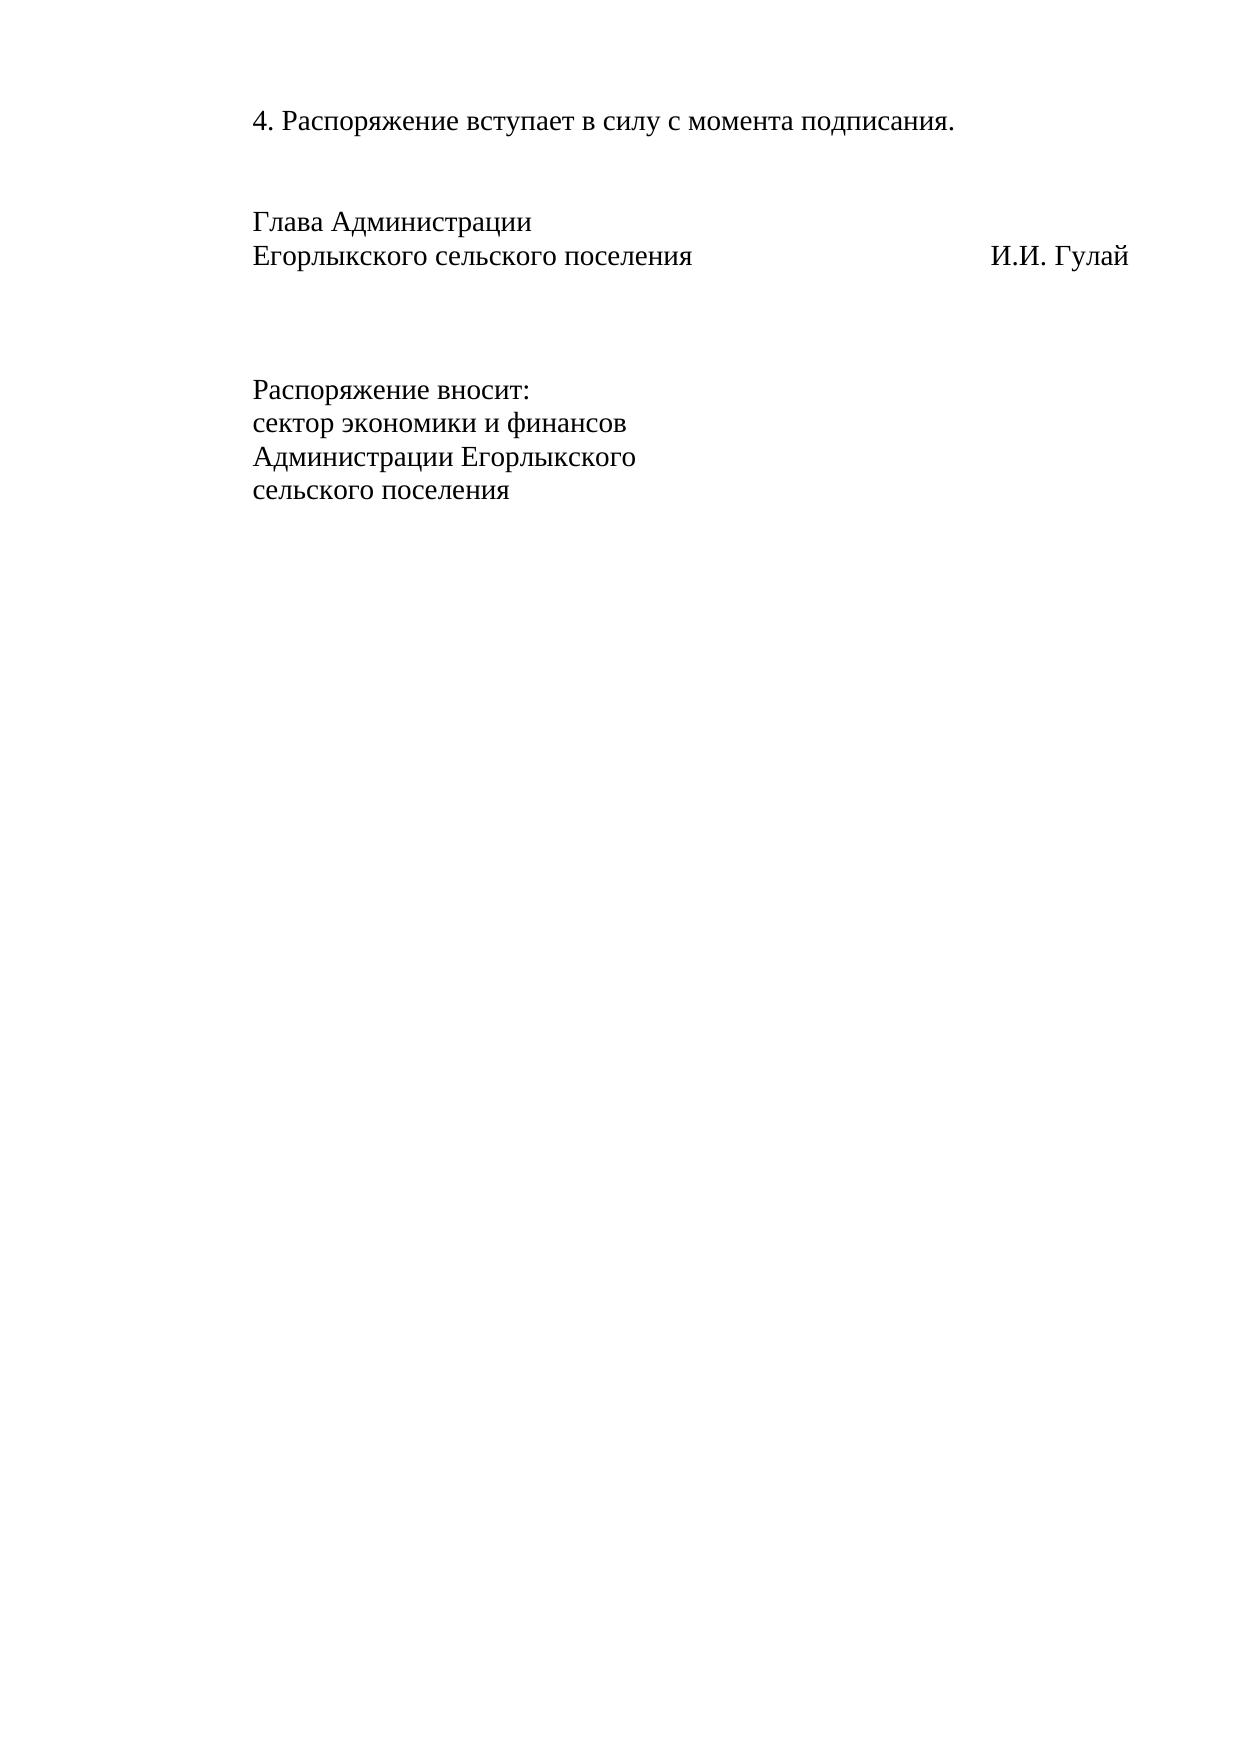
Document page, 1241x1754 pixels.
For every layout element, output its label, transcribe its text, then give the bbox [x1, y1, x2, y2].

text Администрации Егорлыкского [177, 439, 1152, 472]
text сельского поселения [177, 472, 1152, 506]
text Распоряжение вносит: [177, 372, 1152, 405]
text сектор экономики и финансов [177, 405, 1152, 439]
text 4. Распоряжение вступает в силу с момента подписания. [177, 103, 1152, 137]
text Егорлыкского сельского поселения И.И. Гулай [177, 238, 1152, 271]
text Глава Администрации [177, 204, 1152, 238]
